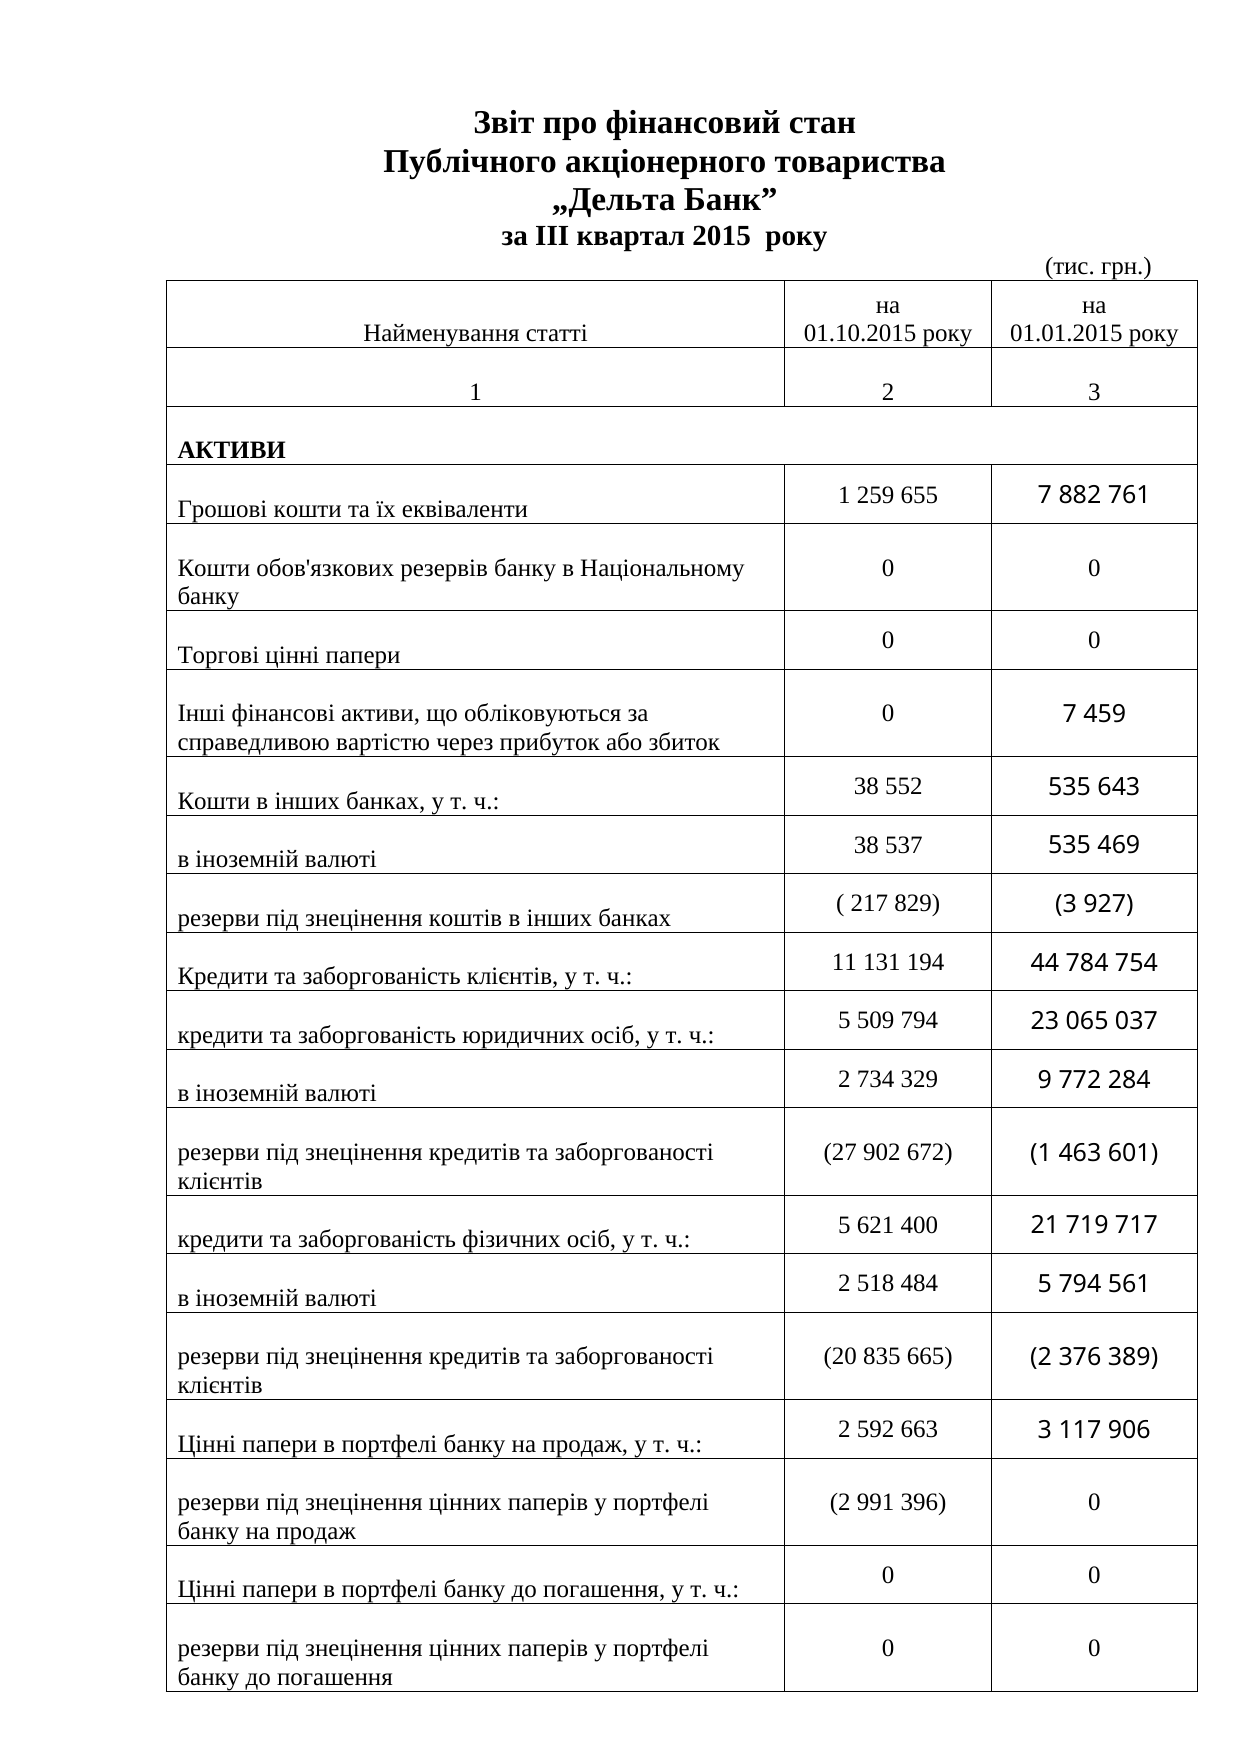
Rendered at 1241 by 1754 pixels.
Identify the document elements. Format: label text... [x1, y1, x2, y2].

table_cell (2 376 389) [992, 1313, 1197, 1399]
table_cell в іноземній валюті [167, 816, 784, 873]
table_cell кредити та заборгованість фізичних осіб, у т. ч.: [167, 1196, 784, 1253]
table_header на 01.01.2015 року [992, 281, 1197, 347]
table_cell 11 131 194 [785, 933, 991, 990]
table_cell 7 459 [992, 670, 1197, 756]
table_cell Цінні папери в портфелі банку до погашення, у т. ч.: [167, 1546, 784, 1603]
table_cell 21 719 717 [992, 1196, 1197, 1253]
table_cell (1 463 601) [992, 1108, 1197, 1194]
table_cell Кошти в інших банках, у т. ч.: [167, 757, 784, 814]
text (тис. грн.) [177, 251, 1152, 280]
table_cell 2 [785, 348, 991, 406]
table_cell 2 734 329 [785, 1050, 991, 1107]
table_cell Цінні папери в портфелі банку на продаж, у т. ч.: [167, 1400, 784, 1457]
table_cell АКТИВИ [167, 407, 1197, 464]
table_cell резерви під знецінення кредитів та заборгованості клієнтів [167, 1313, 784, 1399]
table_cell 7 882 761 [992, 465, 1197, 523]
table_header на 01.10.2015 року [785, 281, 991, 347]
table_cell 3 [992, 348, 1197, 406]
table_cell Кредити та заборгованість клієнтів, у т. ч.: [167, 933, 784, 990]
table_cell 2 518 484 [785, 1254, 991, 1312]
table_cell резерви під знецінення цінних паперів у портфелі банку на продаж [167, 1459, 784, 1545]
table_cell (27 902 672) [785, 1108, 991, 1194]
table_cell 0 [785, 1604, 991, 1691]
table_cell 9 772 284 [992, 1050, 1197, 1107]
table_cell 0 [992, 611, 1197, 669]
table_cell 0 [785, 611, 991, 669]
table_cell 0 [992, 1604, 1197, 1691]
table_cell Інші фінансові активи, що обліковуються за справедливою вартістю через прибуток або збиток [167, 670, 784, 756]
table_cell Торгові цінні папери [167, 611, 784, 669]
table_cell 38 537 [785, 816, 991, 873]
text Звіт про фінансовий стан [177, 103, 1152, 141]
text Публічного акціонерного товариства [177, 141, 1152, 179]
table_cell 0 [785, 1546, 991, 1603]
table_cell кредити та заборгованість юридичних осіб, у т. ч.: [167, 991, 784, 1049]
table_cell 3 117 906 [992, 1400, 1197, 1457]
table_cell 0 [992, 524, 1197, 610]
table_cell 44 784 754 [992, 933, 1197, 990]
table_cell (2 991 396) [785, 1459, 991, 1545]
table_cell 0 [785, 524, 991, 610]
table_cell Грошові кошти та їх еквіваленти [167, 465, 784, 523]
table_cell 535 469 [992, 816, 1197, 873]
table_header Найменування статті [167, 281, 784, 347]
table_cell 5 621 400 [785, 1196, 991, 1253]
text за IІІ квартал 2015 року [177, 218, 1152, 251]
table_cell (20 835 665) [785, 1313, 991, 1399]
table_cell резерви під знецінення кредитів та заборгованості клієнтів [167, 1108, 784, 1194]
table_cell 1 [167, 348, 784, 406]
table_cell 535 643 [992, 757, 1197, 814]
table_cell 0 [992, 1459, 1197, 1545]
table_cell в іноземній валюті [167, 1254, 784, 1312]
table_cell 0 [785, 670, 991, 756]
table_cell резерви під знецінення коштів в інших банках [167, 874, 784, 932]
table_cell резерви під знецінення цінних паперів у портфелі банку до погашення [167, 1604, 784, 1691]
table_cell 0 [992, 1546, 1197, 1603]
table_cell ( 217 829) [785, 874, 991, 932]
table_cell Кошти обов'язкових резервів банку в Національному банку [167, 524, 784, 610]
table_cell 23 065 037 [992, 991, 1197, 1049]
text „Дельта Банк” [177, 179, 1152, 218]
table_cell (3 927) [992, 874, 1197, 932]
table_cell 5 509 794 [785, 991, 991, 1049]
table_cell 2 592 663 [785, 1400, 991, 1457]
table_cell 5 794 561 [992, 1254, 1197, 1312]
table_cell 38 552 [785, 757, 991, 814]
table_cell 1 259 655 [785, 465, 991, 523]
table_cell в іноземній валюті [167, 1050, 784, 1107]
